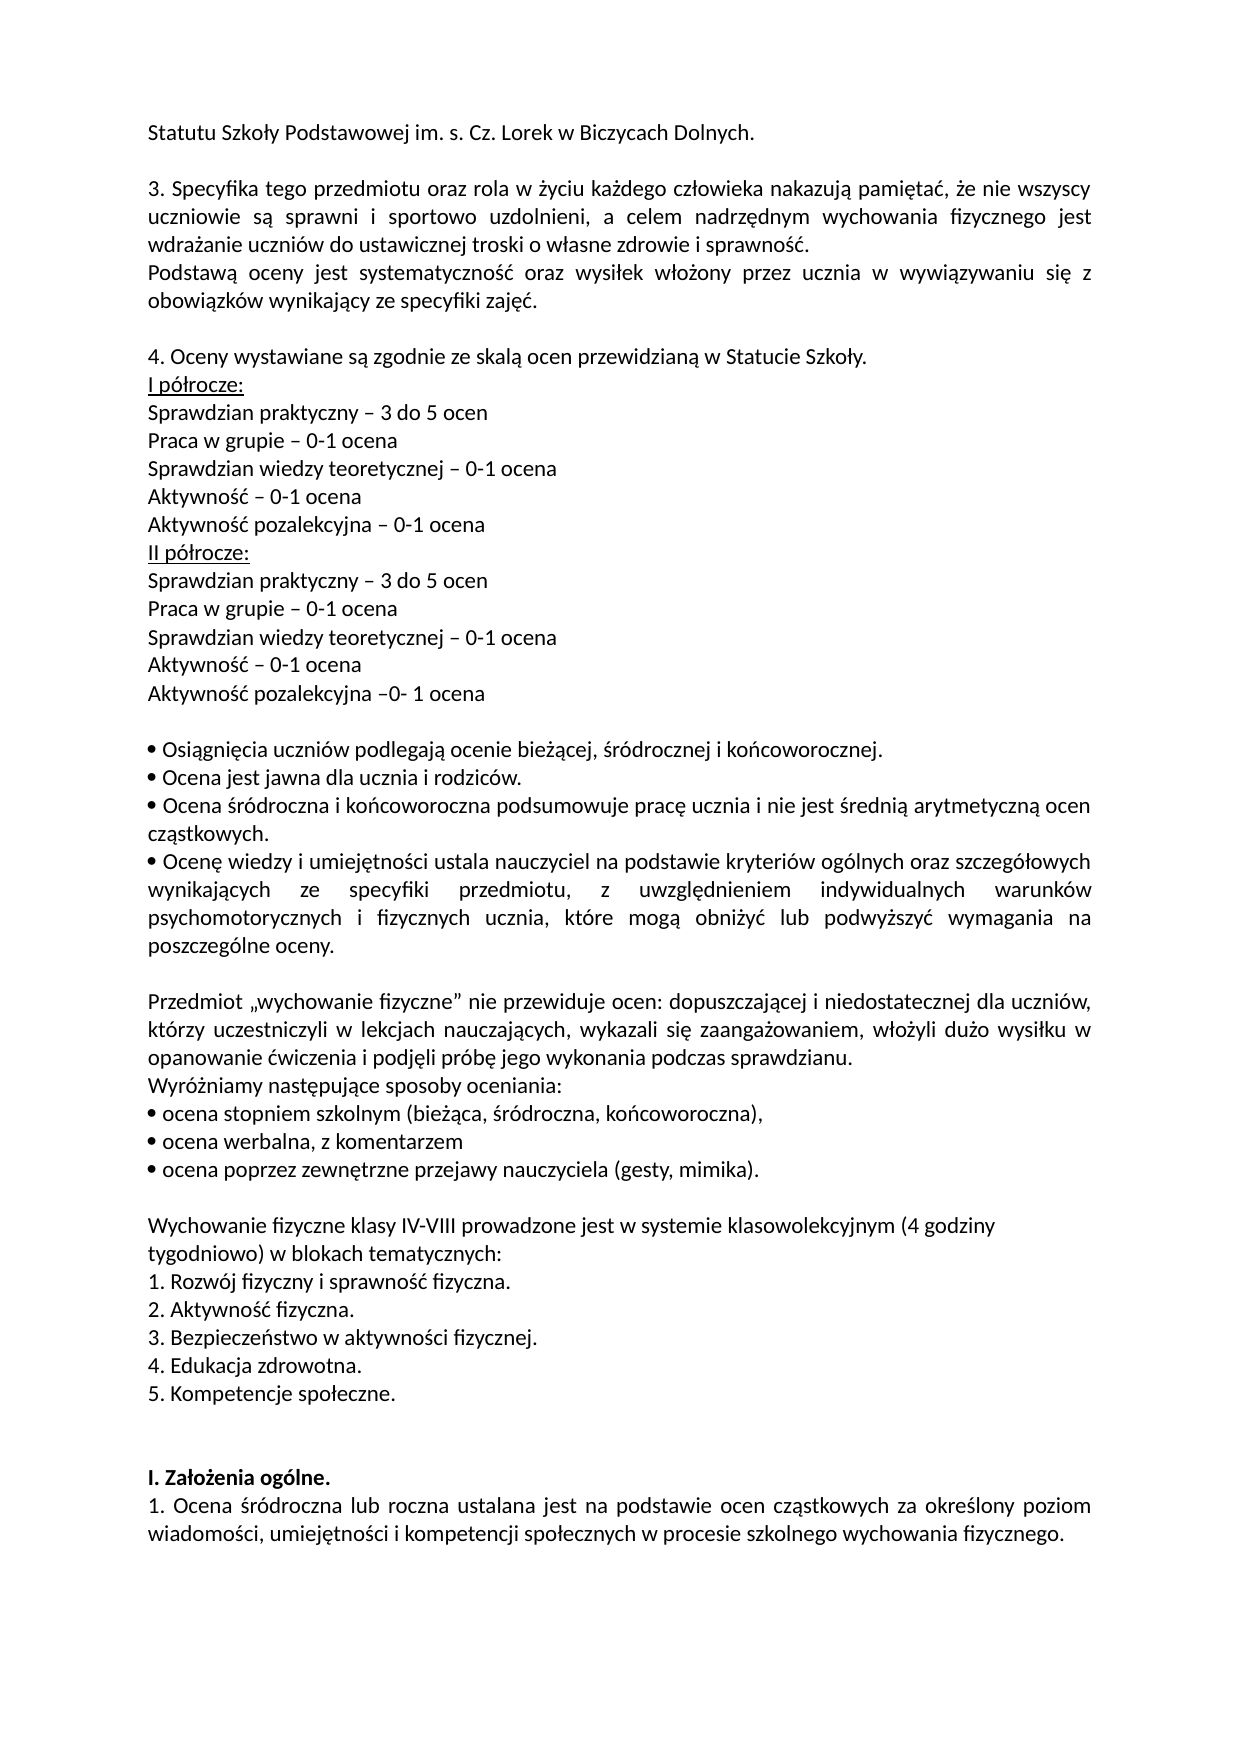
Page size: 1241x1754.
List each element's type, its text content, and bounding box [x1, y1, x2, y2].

text Ocena śródroczna i końcoworoczna podsumowuje pracę ucznia i nie jest średnią arytmetyczną ocen cząstkowych. [148, 791, 1093, 847]
text Sprawdzian praktyczny – 3 do 5 ocen [148, 398, 1093, 426]
text Sprawdzian praktyczny – 3 do 5 ocen [148, 567, 1093, 594]
text ocena werbalna, z komentarzem [148, 1127, 1093, 1155]
text I. Założenia ogólne. [148, 1463, 1093, 1491]
text I półrocze: [148, 370, 1093, 398]
text Podstawą oceny jest systematyczność oraz wysiłek włożony przez ucznia w wywiązywaniu się z obowiązków wynikający ze specyfiki zajęć. [148, 258, 1093, 314]
text Przedmiot „wychowanie fizyczne” nie przewiduje ocen: dopuszczającej i niedostatecznej dla uczniów, którzy uczestniczyli w lekcjach nauczających, wykazali się zaangażowaniem, włożyli dużo wysiłku w opanowanie ćwiczenia i podjęli próbę jego wykonania podczas sprawdzianu. [148, 987, 1093, 1071]
text II półrocze: [148, 538, 1093, 567]
text 1. Ocena śródroczna lub roczna ustalana jest na podstawie ocen cząstkowych za określony poziom wiadomości, umiejętności i kompetencji społecznych w procesie szkolnego wychowania fizycznego. [148, 1491, 1093, 1547]
text Osiągnięcia uczniów podlegają ocenie bieżącej, śródrocznej i końcoworocznej. [148, 735, 1093, 763]
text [148, 118, 1093, 146]
text 2. Aktywność fizyczna. [148, 1295, 1093, 1323]
text ocena stopniem szkolnym (bieżąca, śródroczna, końcoworoczna), [148, 1099, 1093, 1127]
text Wyróżniamy następujące sposoby oceniania: [148, 1071, 1093, 1099]
text Aktywność – 0-1 ocena [148, 482, 1093, 511]
text Sprawdzian wiedzy teoretycznej – 0-1 ocena [148, 454, 1093, 482]
text Aktywność – 0-1 ocena [148, 651, 1093, 679]
text Aktywność pozalekcyjna – 0-1 ocena [148, 511, 1093, 538]
text Praca w grupie – 0-1 ocena [148, 426, 1093, 454]
text Wychowanie fizyczne klasy IV-VIII prowadzone jest w systemie klasowolekcyjnym (4 godziny tygodniowo) w blokach tematycznych: [148, 1211, 1093, 1267]
text 5. Kompetencje społeczne. [148, 1379, 1093, 1407]
text 3. Specyfika tego przedmiotu oraz rola w życiu każdego człowieka nakazują pamiętać, że nie wszyscy uczniowie są sprawni i sportowo uzdolnieni, a celem nadrzędnym wychowania fizycznego jest wdrażanie uczniów do ustawicznej troski o własne zdrowie i sprawność. [148, 174, 1093, 258]
text Ocena jest jawna dla ucznia i rodziców. [148, 763, 1093, 791]
text 4. Oceny wystawiane są zgodnie ze skalą ocen przewidzianą w Statucie Szkoły. [148, 342, 1093, 370]
text Sprawdzian wiedzy teoretycznej – 0-1 ocena [148, 623, 1093, 651]
text Praca w grupie – 0-1 ocena [148, 594, 1093, 623]
text 4. Edukacja zdrowotna. [148, 1351, 1093, 1379]
text Aktywność pozalekcyjna –0- 1 ocena [148, 679, 1093, 707]
text 1. Rozwój fizyczny i sprawność fizyczna. [148, 1267, 1093, 1295]
text 3. Bezpieczeństwo w aktywności fizycznej. [148, 1323, 1093, 1351]
text ocena poprzez zewnętrzne przejawy nauczyciela (gesty, mimika). [148, 1155, 1093, 1183]
text Ocenę wiedzy i umiejętności ustala nauczyciel na podstawie kryteriów ogólnych oraz szczegółowych wynikających ze specyfiki przedmiotu, z uwzględnieniem indywidualnych warunków psychomotorycznych i fizycznych ucznia, które mogą obniżyć lub podwyższyć wymagania na poszczególne oceny. [148, 847, 1093, 959]
